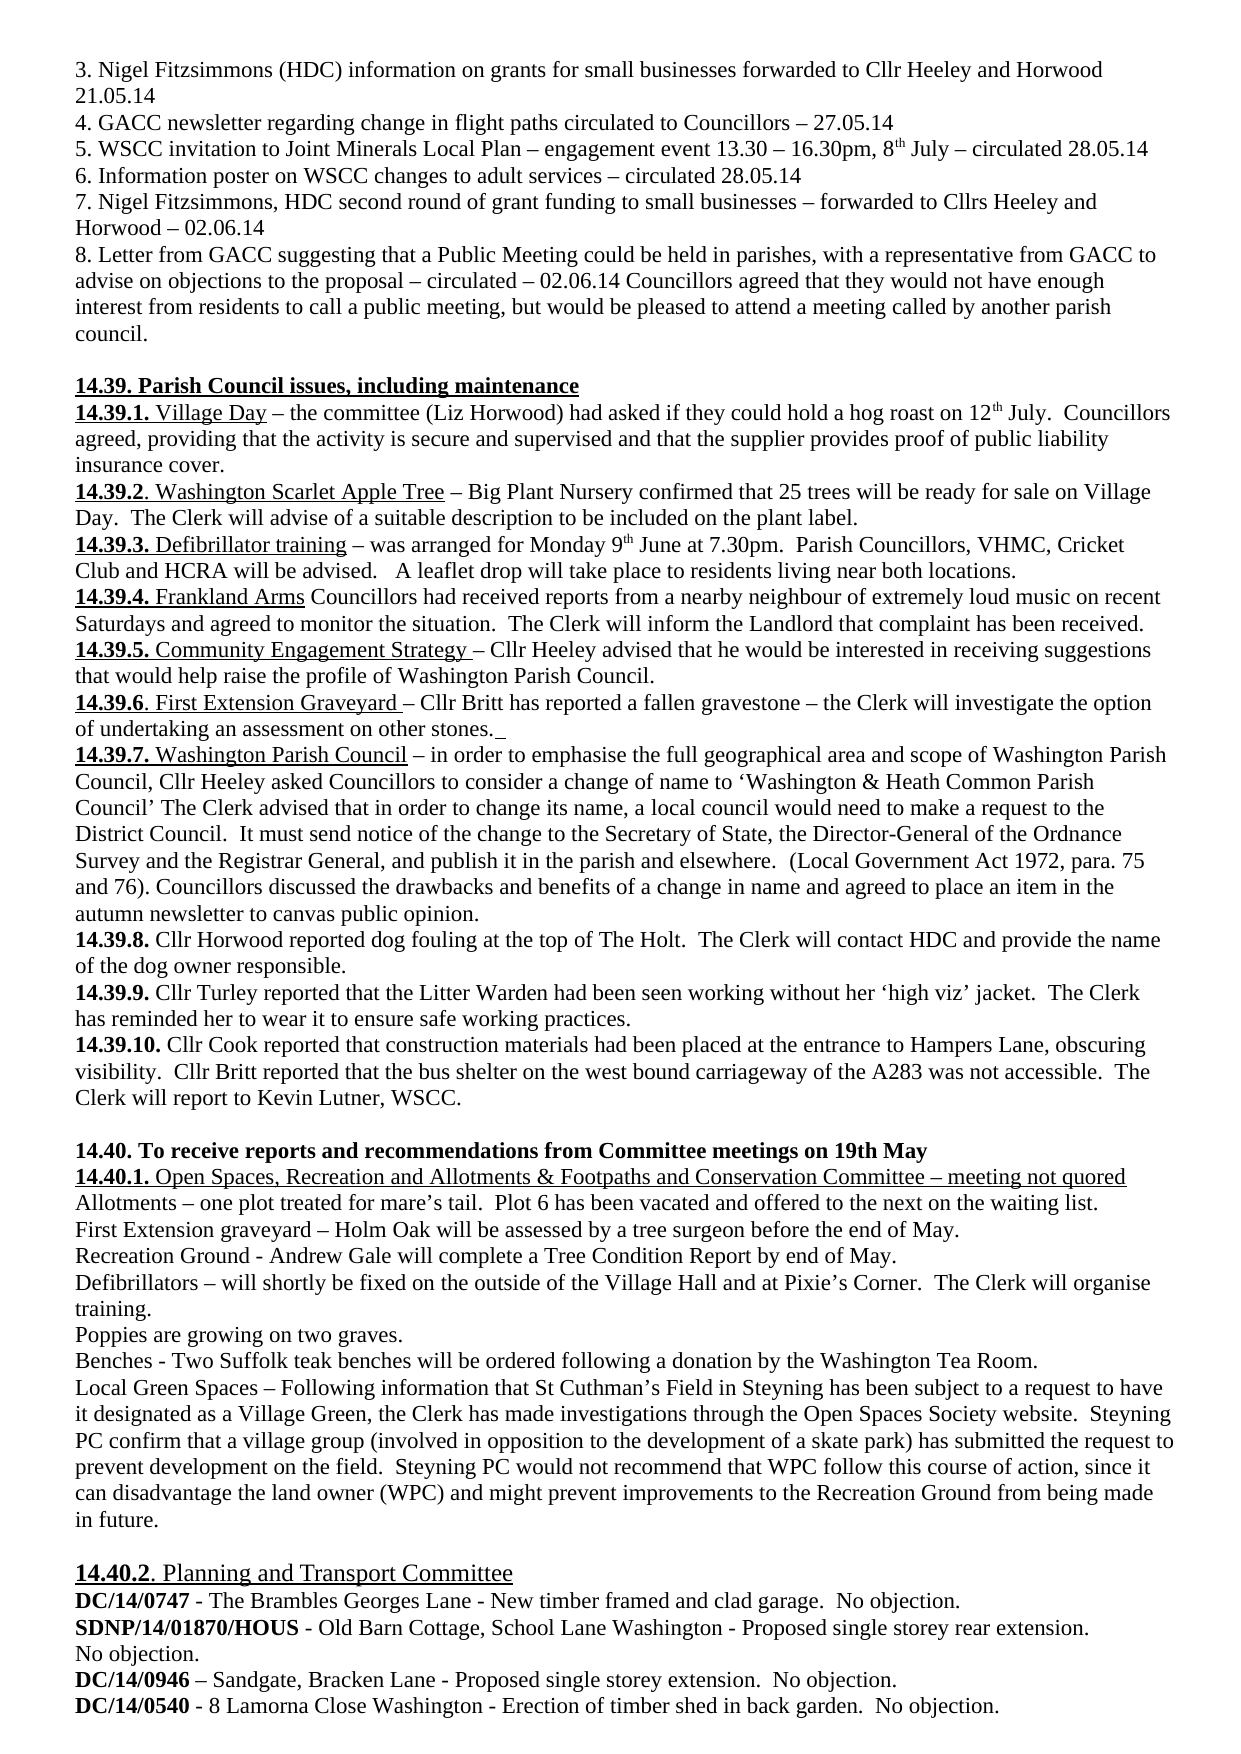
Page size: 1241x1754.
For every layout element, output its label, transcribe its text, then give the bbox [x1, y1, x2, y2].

list 4. GACC newsletter regarding change in flight paths circulated to Councillors – 27.05.14 [75, 109, 1175, 135]
text 14.40.2. Planning and Transport Committee [75, 1532, 1175, 1587]
text Allotments – one plot treated for mare’s tail. Plot 6 has been vacated and offered to the next on the waiting list. [75, 1189, 1175, 1216]
text 14.39.10. Cllr Cook reported that construction materials had been placed at the entrance to Hampers Lane, obscuring visibility. Cllr Britt reported that the bus shelter on the west bound carriageway of the A283 was not accessible. The Clerk will report to Kevin Lutner, WSCC. 14.40. To receive reports and recommendations from Committee meetings on 19th May 14.40.1. Open Spaces, Recreation and Allotments & Footpaths and Conservation Committee – meeting not quored [75, 1031, 1175, 1189]
list 6. Information poster on WSCC changes to adult services – circulated 28.05.14 7. Nigel Fitzsimmons, HDC second round of grant funding to small businesses – forwarded to Cllrs Heeley and Horwood – 02.06.14 8. Letter from GACC suggesting that a Public Meeting could be held in parishes, with a representative from GACC to advise on objections to the proposal – circulated – 02.06.14 Councillors agreed that they would not have enough interest from residents to call a public meeting, but would be pleased to attend a meeting called by another parish council. [75, 162, 1175, 346]
text 14.39. Parish Council issues, including maintenance 14.39.1. Village Day – the committee (Liz Horwood) had asked if they could hold a hog roast on 12th July. Councillors agreed, providing that the activity is secure and supervised and that the supplier provides proof of public liability insurance cover. 14.39.2. Washington Scarlet Apple Tree – Big Plant Nursery confirmed that 25 trees will be ready for sale on Village Day. The Clerk will advise of a suitable description to be included on the plant label. 14.39.3. Defibrillator training – was arranged for Monday 9th June at 7.30pm. Parish Councillors, VHMC, Cricket Club and HCRA will be advised. A leaflet drop will take place to residents living near both locations. [75, 372, 1175, 583]
text 14.39.7. Washington Parish Council – in order to emphasise the full geographical area and scope of Washington Parish Council, Cllr Heeley asked Councillors to consider a change of name to ‘Washington & Heath Common Parish Council’ The Clerk advised that in order to change its name, a local council would need to make a request to the District Council. It must send notice of the change to the Secretary of State, the Director-General of the Ordnance Survey and the Registrar General, and publish it in the parish and elsewhere. (Local Government Act 1972, para. 75 and 76). Councillors discussed the drawbacks and benefits of a change in name and agreed to place an item in the autumn newsletter to canvas public opinion. 14.39.8. Cllr Horwood reported dog fouling at the top of The Holt. The Clerk will contact HDC and provide the name of the dog owner responsible. [75, 741, 1175, 979]
text DC/14/0747 - The Brambles Georges Lane - New timber framed and clad garage. No objection. SDNP/14/01870/HOUS - Old Barn Cottage, School Lane Washington - Proposed single storey rear extension. No objection. [75, 1587, 1175, 1666]
list 5. WSCC invitation to Joint Minerals Local Plan – engagement event 13.30 – 16.30pm, 8th July – circulated 28.05.14 [75, 135, 1175, 162]
text Defibrillators – will shortly be fixed on the outside of the Village Hall and at Pixie’s Corner. The Clerk will organise training. Poppies are growing on two graves. Benches - Two Suffolk teak benches will be ordered following a donation by the Washington Tea Room. Local Green Spaces – Following information that St Cuthman’s Field in Steyning has been subject to a request to have it designated as a Village Green, the Clerk has made investigations through the Open Spaces Society website. Steyning PC confirm that a village group (involved in opposition to the development of a skate park) has submitted the request to prevent development on the field. Steyning PC would not recommend that WPC follow this course of action, since it can disadvantage the land owner (WPC) and might prevent improvements to the Recreation Ground from being made in future. [75, 1268, 1175, 1532]
text Recreation Ground - Andrew Gale will complete a Tree Condition Report by end of May. [75, 1242, 1175, 1268]
text DC/14/0946 – Sandgate, Bracken Lane - Proposed single storey extension. No objection. DC/14/0540 - 8 Lamorna Close Washington - Erection of timber shed in back garden. No objection. [75, 1666, 1175, 1719]
text 14.39.9. Cllr Turley reported that the Litter Warden had been seen working without her ‘high viz’ jacket. The Clerk has reminded her to wear it to ensure safe working practices. [75, 979, 1175, 1031]
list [75, 56, 1175, 109]
text First Extension graveyard – Holm Oak will be assessed by a tree surgeon before the end of May. [75, 1216, 1175, 1242]
text 14.39.4. Frankland Arms Councillors had received reports from a nearby neighbour of extremely loud music on recent Saturdays and agreed to monitor the situation. The Clerk will inform the Landlord that complaint has been received. 14.39.5. Community Engagement Strategy – Cllr Heeley advised that he would be interested in receiving suggestions that would help raise the profile of Washington Parish Council. 14.39.6. First Extension Graveyard – Cllr Britt has reported a fallen gravestone – the Clerk will investigate the option of undertaking an assessment on other stones. [75, 583, 1175, 741]
